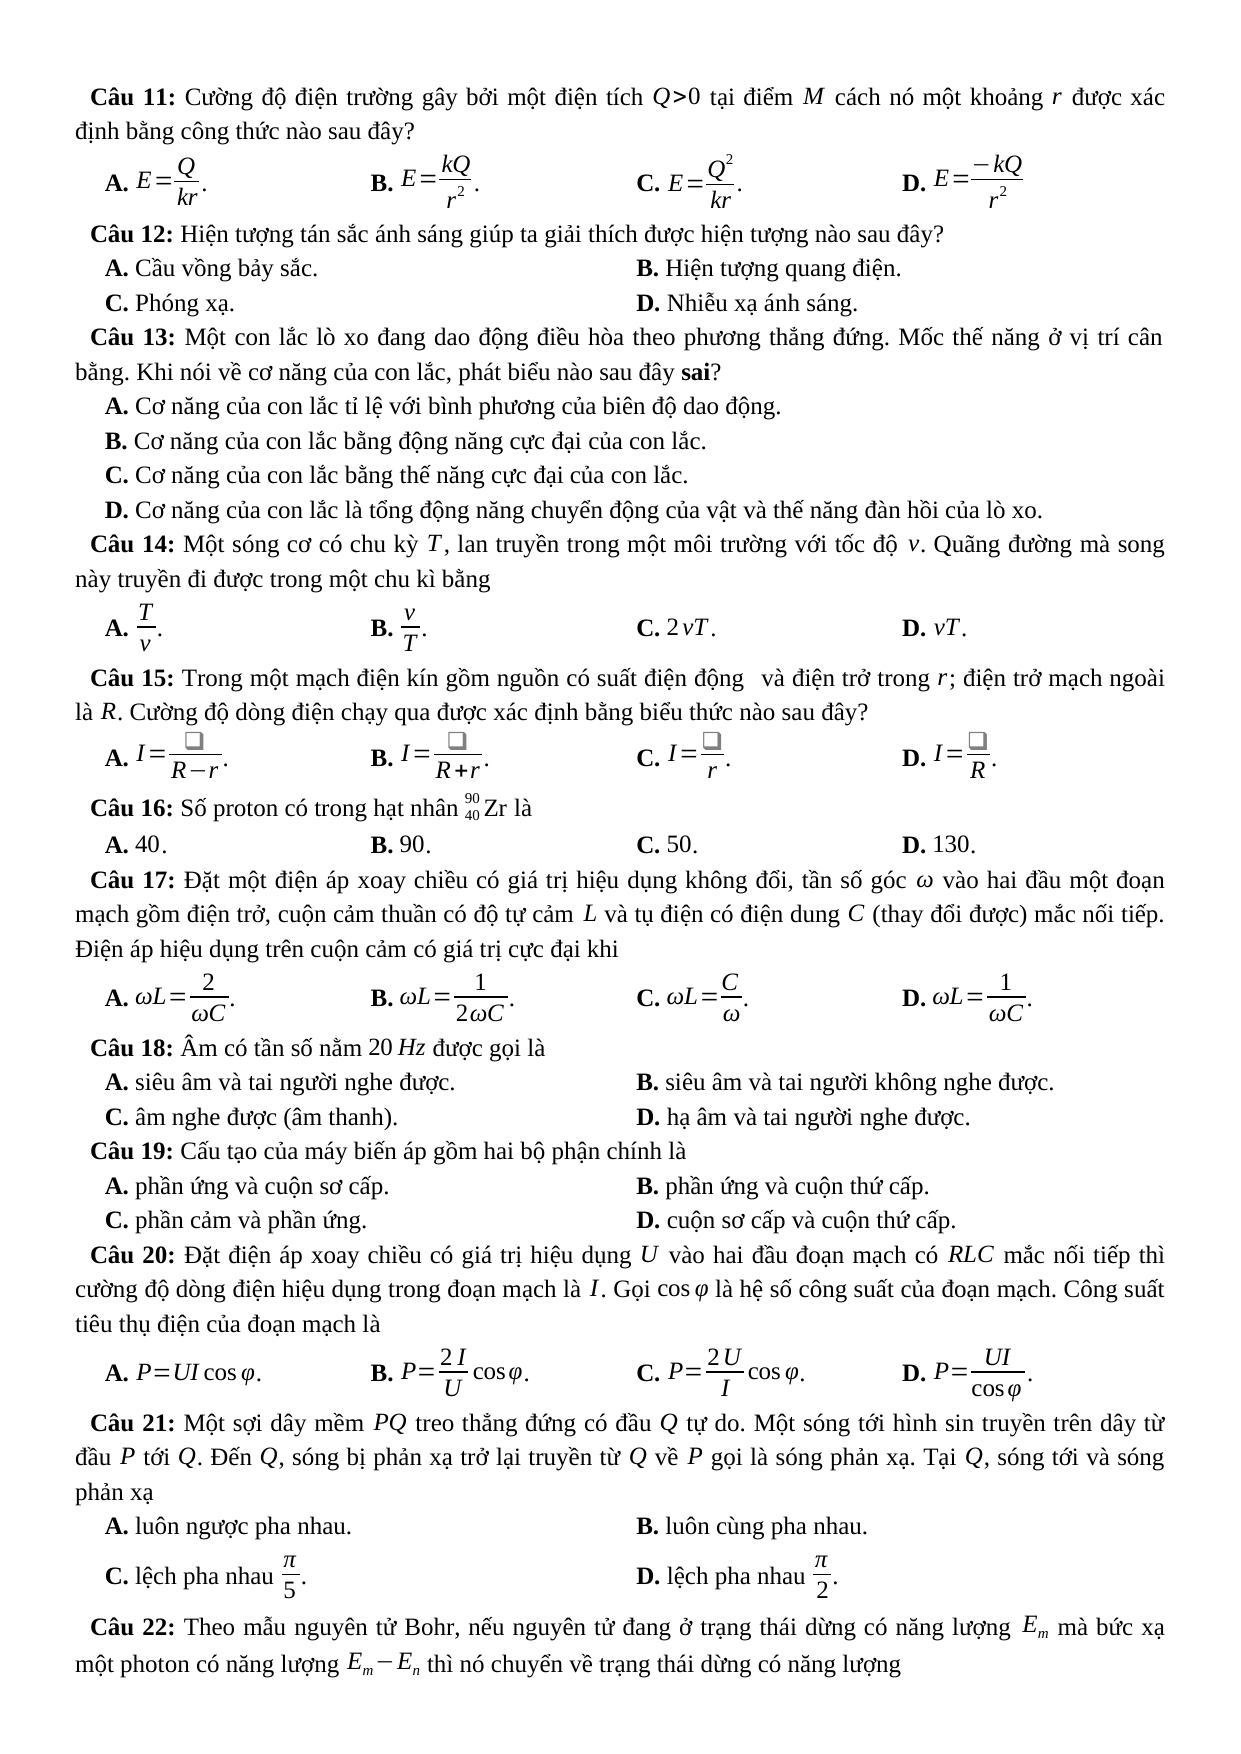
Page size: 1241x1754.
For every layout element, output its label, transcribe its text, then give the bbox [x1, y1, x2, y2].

text C. Phóng xạ. D. Nhiễu xạ ánh sáng. [75, 288, 1165, 317]
text Câu 16: Số proton có trong hạt nhân là [75, 789, 1165, 824]
text Câu 21: Một sợi dây mềm treo thẳng đứng có đầu tự do. Một sóng tới hình sin truyền trên dây từ đầu tới . Đến , sóng bị phản xạ trở lại truyền từ về gọi là sóng phản xạ. Tại , sóng tới và sóng phản xạ [75, 1408, 1165, 1506]
text A. phần ứng và cuộn sơ cấp. B. phần ứng và cuộn thứ cấp. [75, 1171, 1165, 1199]
text Câu 14: Một sóng cơ có chu kỳ , lan truyền trong một môi trường với tốc độ . Quãng đường mà song này truyền đi được trong một chu kì bằng [75, 529, 1165, 592]
text A. luôn ngược pha nhau. B. luôn cùng pha nhau. [75, 1511, 1165, 1540]
text A. . B. . C. . D. . [75, 732, 1165, 784]
text C. âm nghe được (âm thanh). D. hạ âm và tai người nghe được. [75, 1102, 1165, 1131]
text Câu 17: Đặt một điện áp xoay chiều có giá trị hiệu dụng không đổi, tần số góc vào hai đầu một đoạn mạch gồm điện trở, cuộn cảm thuần có độ tự cảm và tụ điện có điện dung (thay đổi được) mắc nối tiếp. Điện áp hiệu dụng trên cuộn cảm có giá trị cực đại khi [75, 865, 1165, 962]
text C. lệch pha nhau . D. lệch pha nhau . [75, 1546, 1165, 1605]
text A. Cơ năng của con lắc tỉ lệ với bình phương của biên độ dao động. [75, 391, 1165, 420]
text Câu 12: Hiện tượng tán sắc ánh sáng giúp ta giải thích được hiện tượng nào sau đây? [75, 219, 1165, 248]
text A. siêu âm và tai người nghe được. B. siêu âm và tai người không nghe được. [75, 1067, 1165, 1096]
text A. Cầu vồng bảy sắc. B. Hiện tượng quang điện. [75, 253, 1165, 282]
text A. . B. . C. . D. [75, 151, 1165, 213]
text A. . B. . C. . D. . [75, 598, 1165, 657]
text Câu 13: Một con lắc lò xo đang dao động điều hòa theo phương thẳng đứng. Mốc thế năng ở vị trí cân bằng. Khi nói về cơ năng của con lắc, phát biểu nào sau đây sai? [75, 322, 1165, 386]
text C. Cơ năng của con lắc bằng thế năng cực đại của con lắc. [75, 460, 1165, 489]
text Câu 19: Cấu tạo của máy biến áp gồm hai bộ phận chính là [75, 1136, 1165, 1165]
text Câu 20: Đặt điện áp xoay chiều có giá trị hiệu dụng vào hai đầu đoạn mạch có mắc nối tiếp thì cường độ dòng điện hiệu dụng trong đoạn mạch là . Gọi là hệ số công suất của đoạn mạch. Công suất tiêu thụ điện của đoạn mạch là [75, 1240, 1165, 1337]
text Câu 11: Cường độ điện trường gây bởi một điện tích tại điểm cách nó một khoảng được xác định bằng công thức nào sau đây? [75, 82, 1165, 145]
text A. . B. . C. . D. . [75, 1343, 1165, 1402]
text Câu 15: Trong một mạch điện kín gồm nguồn có suất điện động và điện trở trong ; điện trở mạch ngoài là . Cường độ dòng điện chạy qua được xác định bằng biểu thức nào sau đây? [75, 663, 1165, 726]
text A. . B. . C. . D. . [75, 830, 1165, 859]
text Câu 18: Âm có tần số nằm được gọi là [75, 1033, 1165, 1062]
text A. . B. . C. . D. . [75, 968, 1165, 1027]
text Câu 22: Theo mẫu nguyên tử Bohr, nếu nguyên tử đang ở trạng thái dừng có năng lượng mà bức xạ một photon có năng lượng thì nó chuyển về trạng thái dừng có năng lượng [75, 1610, 1165, 1679]
text C. phần cảm và phần ứng. D. cuộn sơ cấp và cuộn thứ cấp. [75, 1205, 1165, 1234]
text D. Cơ năng của con lắc là tổng động năng chuyển động của vật và thế năng đàn hồi của lò xo. [75, 495, 1165, 523]
text B. Cơ năng của con lắc bằng động năng cực đại của con lắc. [75, 426, 1165, 454]
